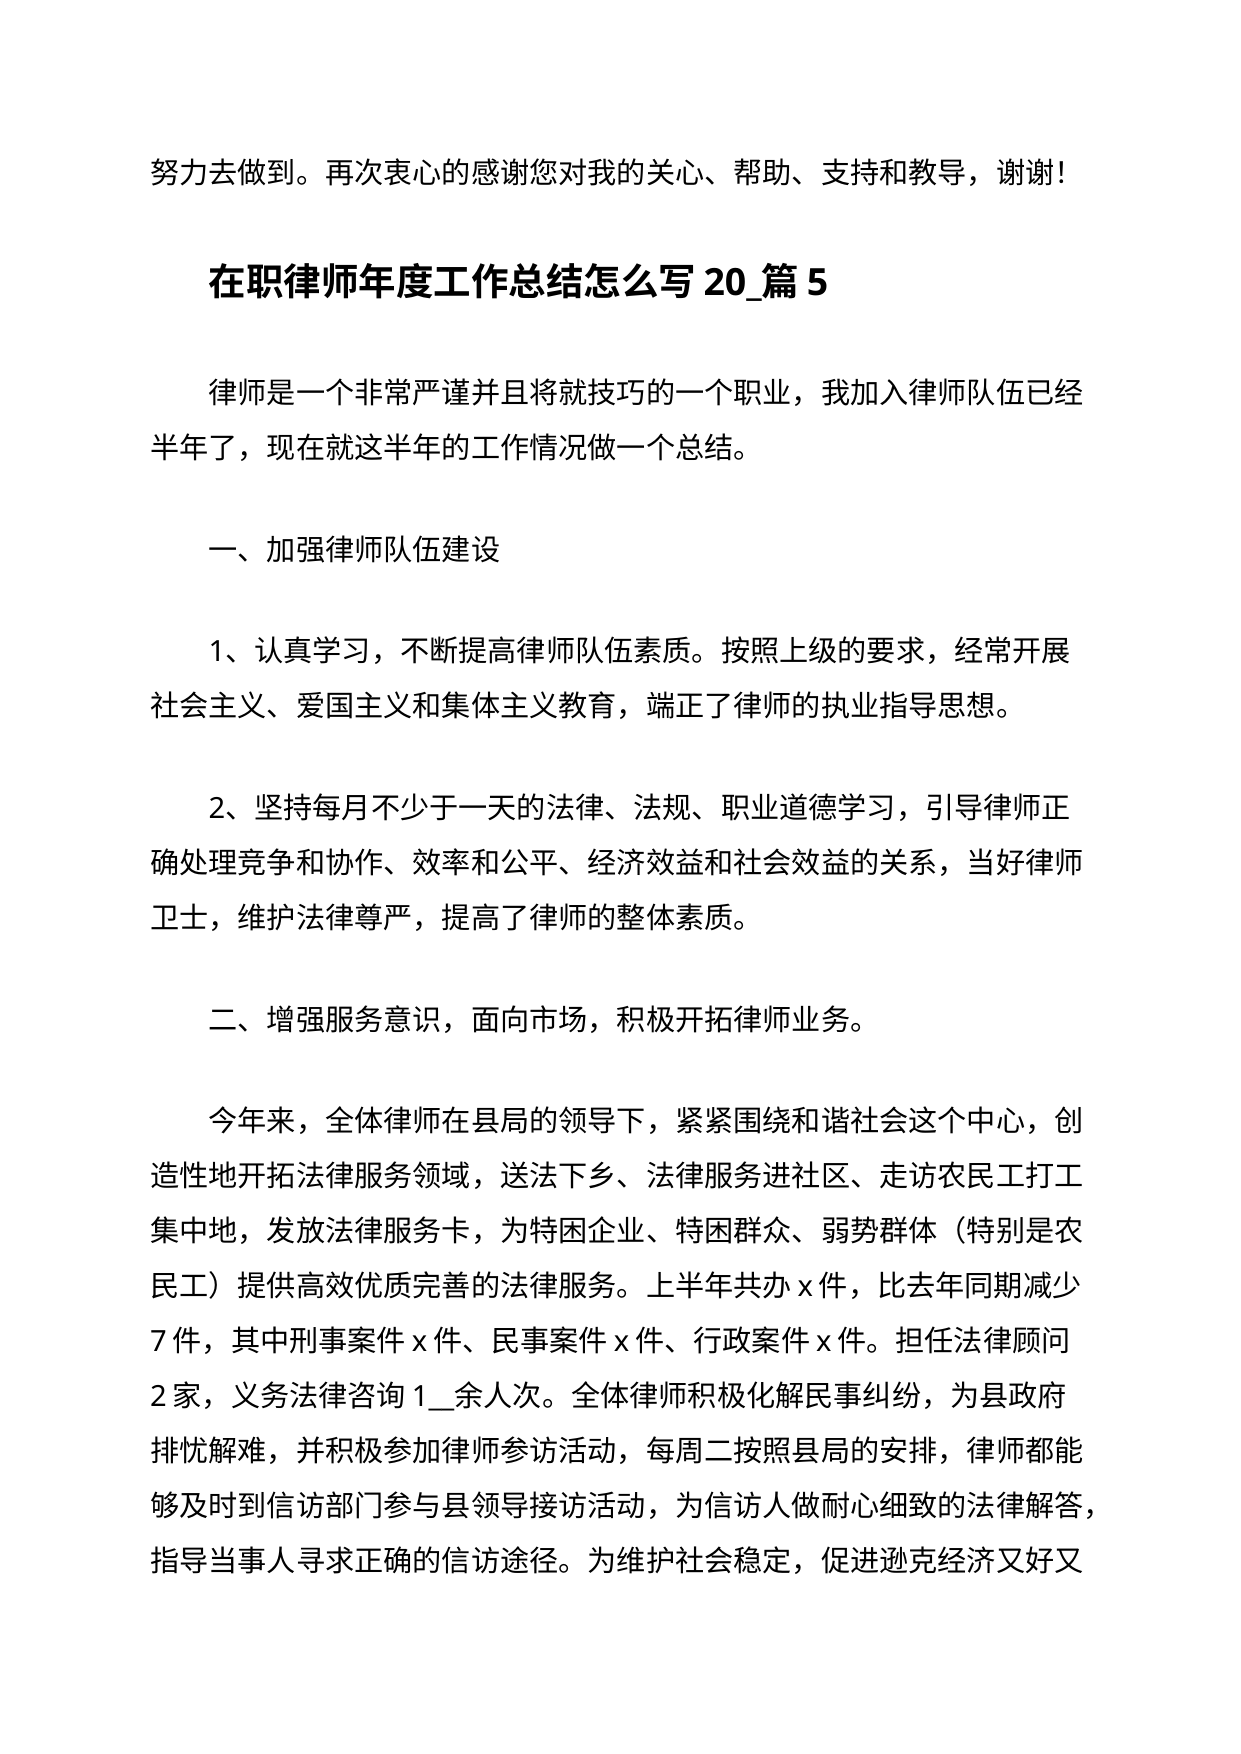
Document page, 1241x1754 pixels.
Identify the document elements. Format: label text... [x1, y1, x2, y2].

text 律师是一个非常严谨并且将就技巧的一个职业，我加入律师队伍已经半年了，现在就这半年的工作情况做一个总结。 [150, 369, 1090, 467]
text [150, 150, 1090, 192]
text 一、加强律师队伍建设 [150, 526, 1090, 568]
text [150, 1098, 1090, 1580]
text 在职律师年度工作总结怎么写20_篇5 [150, 252, 1090, 306]
text 1、认真学习，不断提高律师队伍素质。按照上级的要求，经常开展社会主义、爱国主义和集体主义教育，端正了律师的执业指导思想。 [150, 628, 1090, 725]
text 2、坚持每月不少于一天的法律、法规、职业道德学习，引导律师正确处理竞争和协作、效率和公平、经济效益和社会效益的关系，当好律师卫士，维护法律尊严，提高了律师的整体素质。 [150, 784, 1090, 937]
text 二、增强服务意识，面向市场，积极开拓律师业务。 [150, 996, 1090, 1038]
